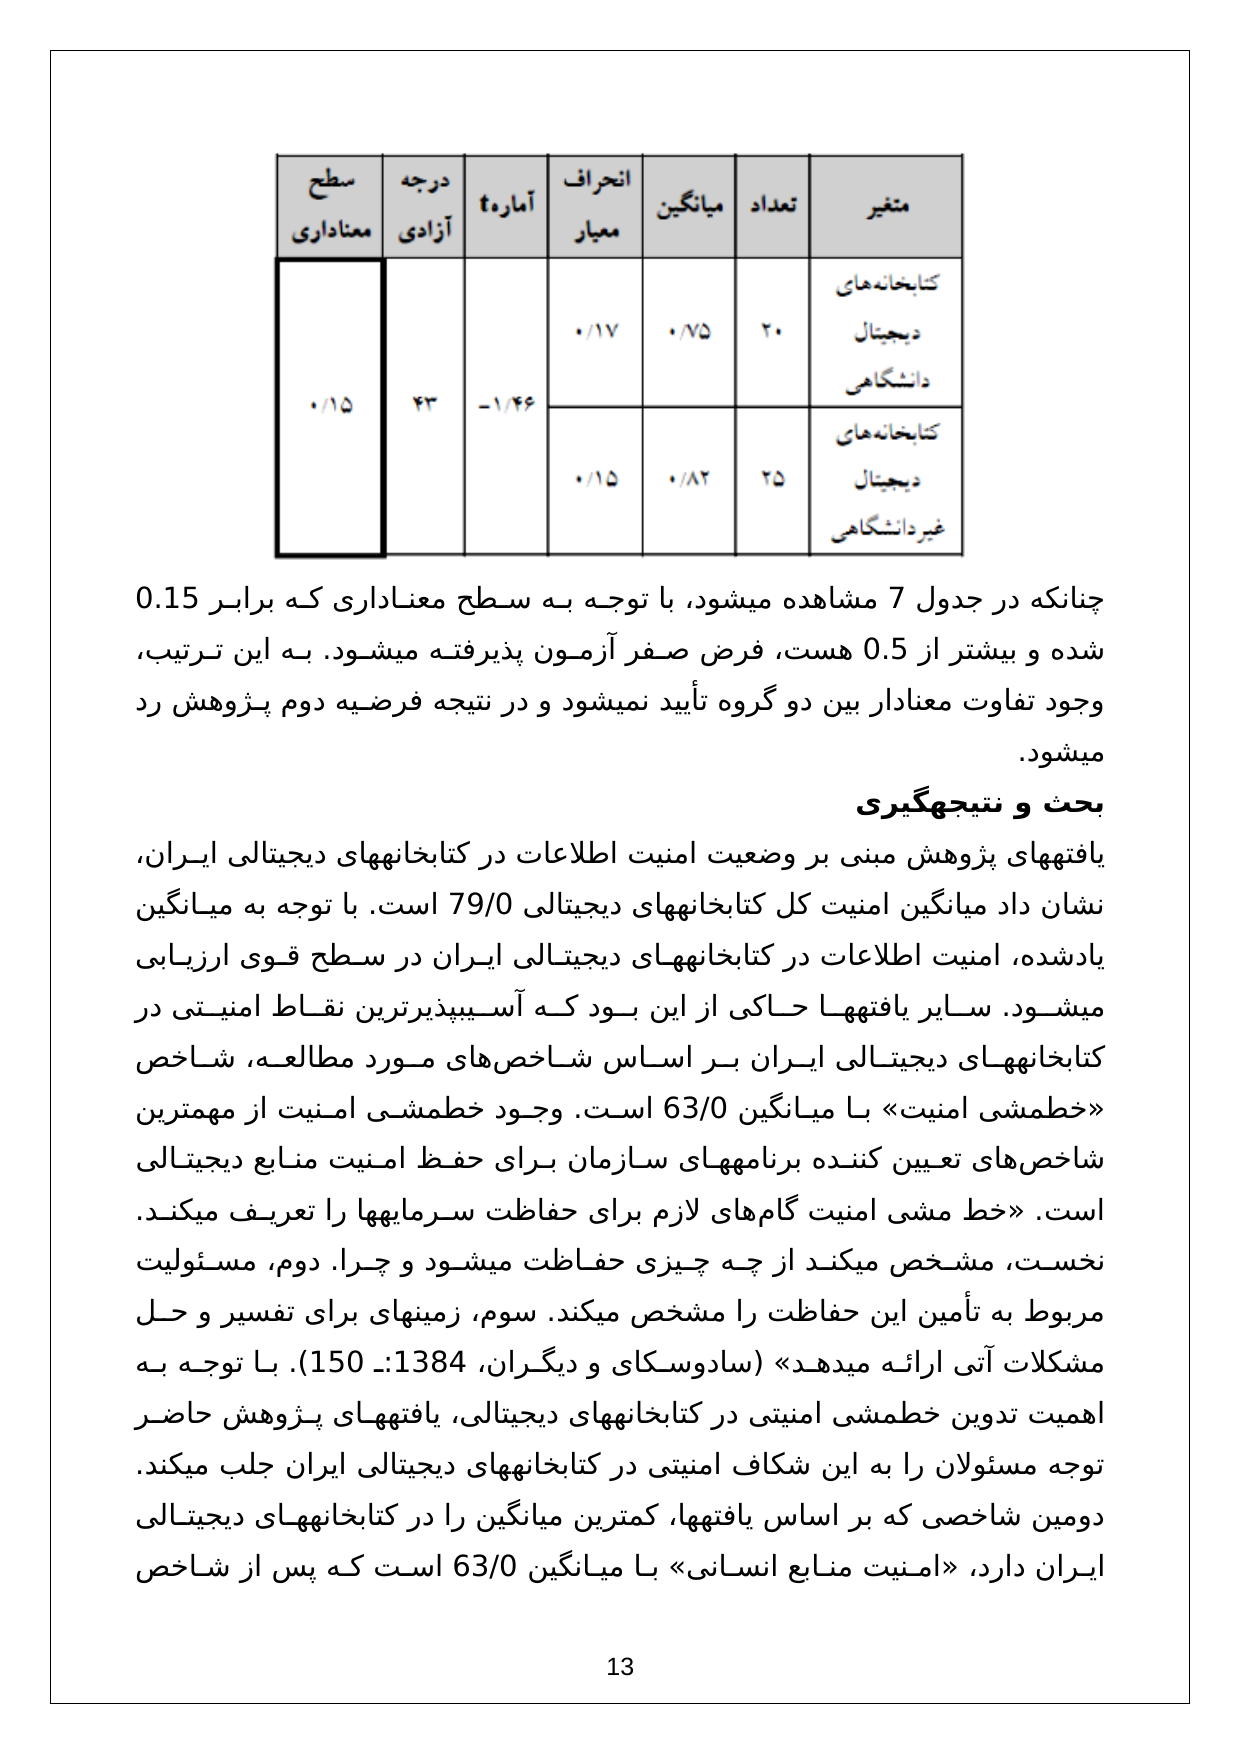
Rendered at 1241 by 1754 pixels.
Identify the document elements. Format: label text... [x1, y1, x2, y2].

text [135, 836, 1105, 1583]
text بحث و نتیجه‎گیری [135, 785, 1105, 819]
text چنان‎که در جدول 7 مشاهده می‎شود، با توجه به سطح معناداری که برابر 0.15 شده و بیشتر از 0.5 هست، فرض صفر آزمون پذیرفته می‎شود. به این ترتیب، وجود تفاوت معنادار بین دو گروه تأیید نمی‎شود و در نتیجه فرضیه دوم پژوهش رد می‎شود. [135, 582, 1105, 768]
